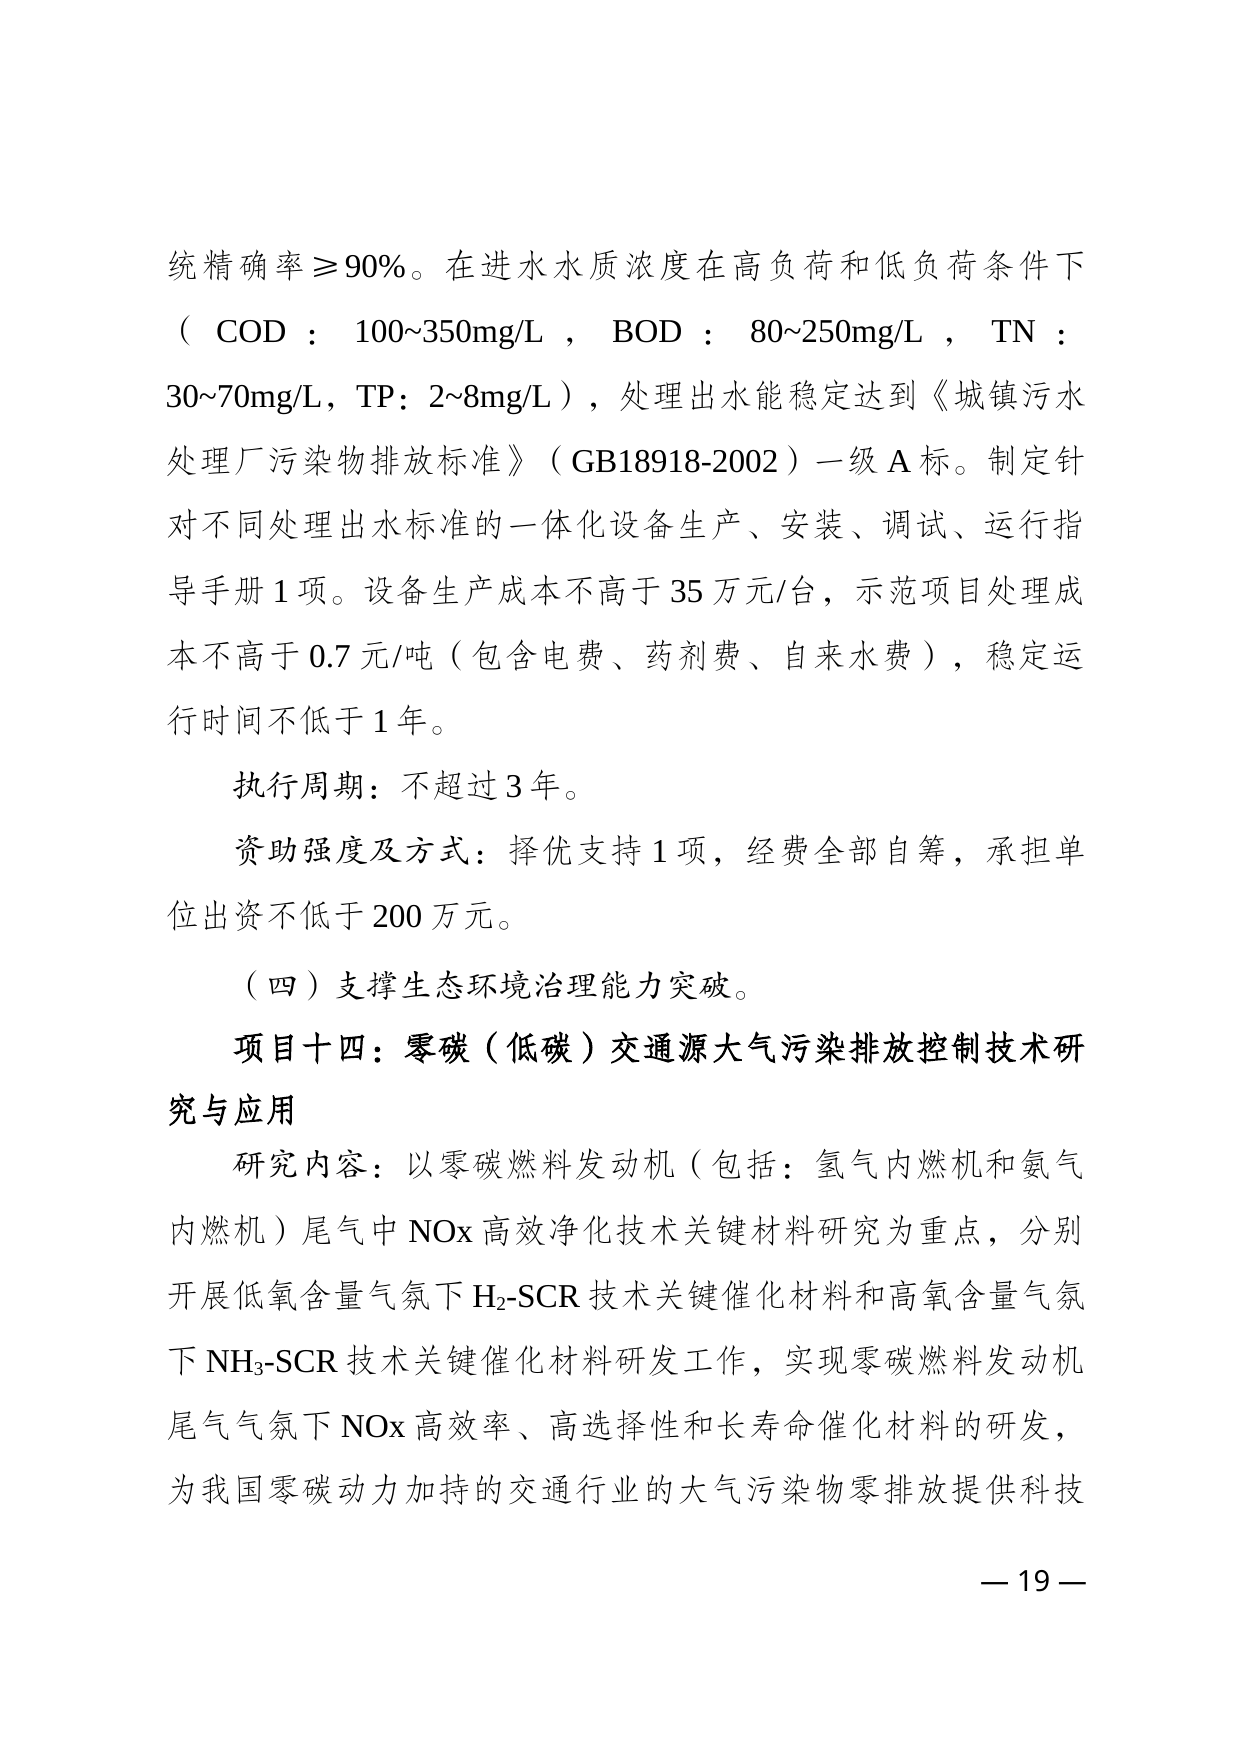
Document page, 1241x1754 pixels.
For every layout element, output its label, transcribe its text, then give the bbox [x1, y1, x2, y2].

text 项目十四：零碳（低碳）交通源大气污染排放控制技术研究与应用 [165, 1010, 1087, 1133]
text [165, 233, 1087, 753]
text 资助强度及方式：择优支持1项，经费全部自筹，承担单位出资不低于200万元。 [165, 818, 1087, 948]
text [165, 1133, 1087, 1523]
text 执行周期：不超过3年。 [165, 753, 1087, 818]
text （四）支撑生态环境治理能力突破。 [165, 948, 1087, 1010]
